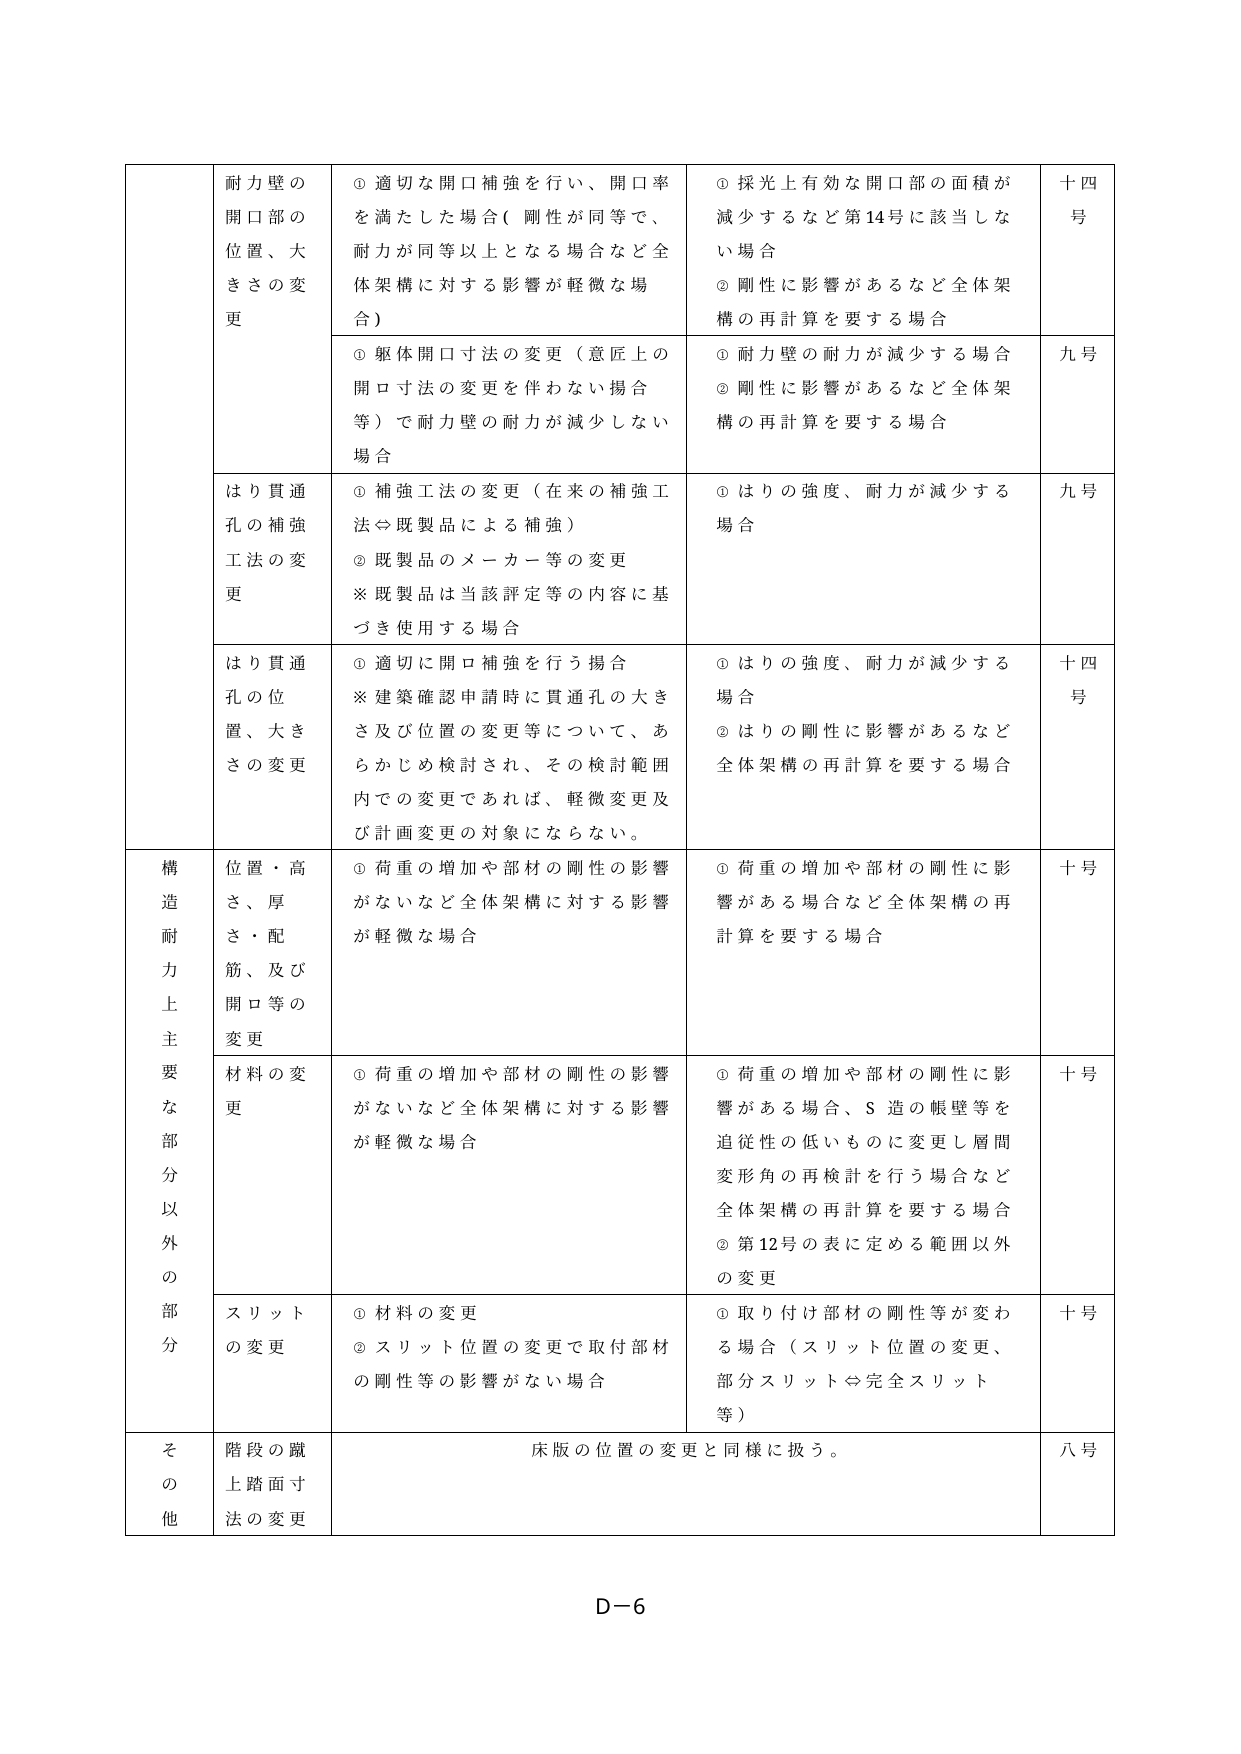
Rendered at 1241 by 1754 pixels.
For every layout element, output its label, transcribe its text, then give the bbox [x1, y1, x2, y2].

table_cell ①荷重の増加や部材の剛性に影響がある場合、S造の帳壁等を追従性の低いものに変更し層間変形角の再検計を行う場合など全体架構の再計算を要する場合 ②第12号の表に定める範囲以外の変更 [687, 1056, 1040, 1294]
table_cell 十号 [1041, 1295, 1114, 1432]
table_cell 床版の位置の変更と同様に扱う。 [332, 1433, 1040, 1535]
table_cell ①材料の変更 ②スリット位置の変更で取付部材の剛性等の影響がない場合 [332, 1295, 686, 1432]
table_cell ①はりの強度､耐力が減少する場合 [687, 474, 1040, 644]
table_cell ①適切に開ロ補強を行う揚合 ※建築確認申請時に貫通孔の大きさ及び位置の変更等について、あらかじめ検討され、その検討範囲内での変更であれば､軽微変更及び計画変更の対象にならない。 [332, 645, 686, 849]
table_cell ①荷重の増加や部材の剛性の影響がないなど全体架構に対する影響が軽微な場合 [332, 1056, 686, 1294]
table_cell ①適切な開口補強を行い、開口率を満たした場合(剛性が同等で､耐力が同等以上となる場合など全体架構に対する影響が軽微な場合) [332, 165, 686, 335]
table_cell ①補強工法の変更（在来の補強工法⇔既製品による補強） ②既製品のメーカー等の変更 ※既製品は当該評定等の内容に基づき使用する場合 [332, 474, 686, 644]
table_cell 位置・高さ、厚さ・配筋、及び開ロ等の変更 [214, 850, 331, 1055]
table_cell スリットの変更 [214, 1295, 331, 1432]
table_cell 耐力壁の開口部の位置、大きさの変更 [214, 165, 331, 473]
table_cell 九号 [1041, 336, 1114, 473]
table_cell ①はりの強度､耐力が減少する場合 ②はりの剛性に影響があるなど全体架構の再計算を要する場合 [687, 645, 1040, 849]
table_cell ①採光上有効な開口部の面積が減少するなど第14号に該当しない場合 ②剛性に影響があるなど全体架構の再計算を要する場合 [687, 165, 1040, 335]
table_cell ①躯体開口寸法の変更（意匠上の開ロ寸法の変更を伴わない揚合等）で耐力壁の耐力が減少しない場合 [332, 336, 686, 473]
table_cell ①耐力壁の耐力が減少する場合 ②剛性に影響があるなど全体架構の再計算を要する場合 [687, 336, 1040, 473]
table_cell はり貫通孔の位置、大きさの変更 [214, 645, 331, 849]
table_cell ①荷重の増加や部材の剛性の影響がないなど全体架構に対する影響が軽微な場合 [332, 850, 686, 1055]
table_cell 十号 [1041, 1056, 1114, 1294]
table_cell 十四号 [1041, 645, 1114, 849]
table_cell 階段の蹴上踏面寸法の変更 [214, 1433, 331, 1535]
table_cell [126, 1433, 213, 1535]
table_cell 構造耐力上主要な部分以外の部分 [126, 850, 213, 1432]
table_cell はり貫通孔の補強工法の変更 [214, 474, 331, 644]
table_cell 十号 [1041, 850, 1114, 1055]
table_cell 八号 [1041, 1433, 1114, 1535]
table_cell ①取り付け部材の剛性等が変わる場合（スリット位置の変更、部分スリット⇔完全スリット等） [687, 1295, 1040, 1432]
table_cell ①荷重の増加や部材の剛性に影響がある場合など全体架構の再計算を要する場合 [687, 850, 1040, 1055]
table_cell 九号 [1041, 474, 1114, 644]
table_cell 十四号 [1041, 165, 1114, 335]
table_cell 材料の変更 [214, 1056, 331, 1294]
